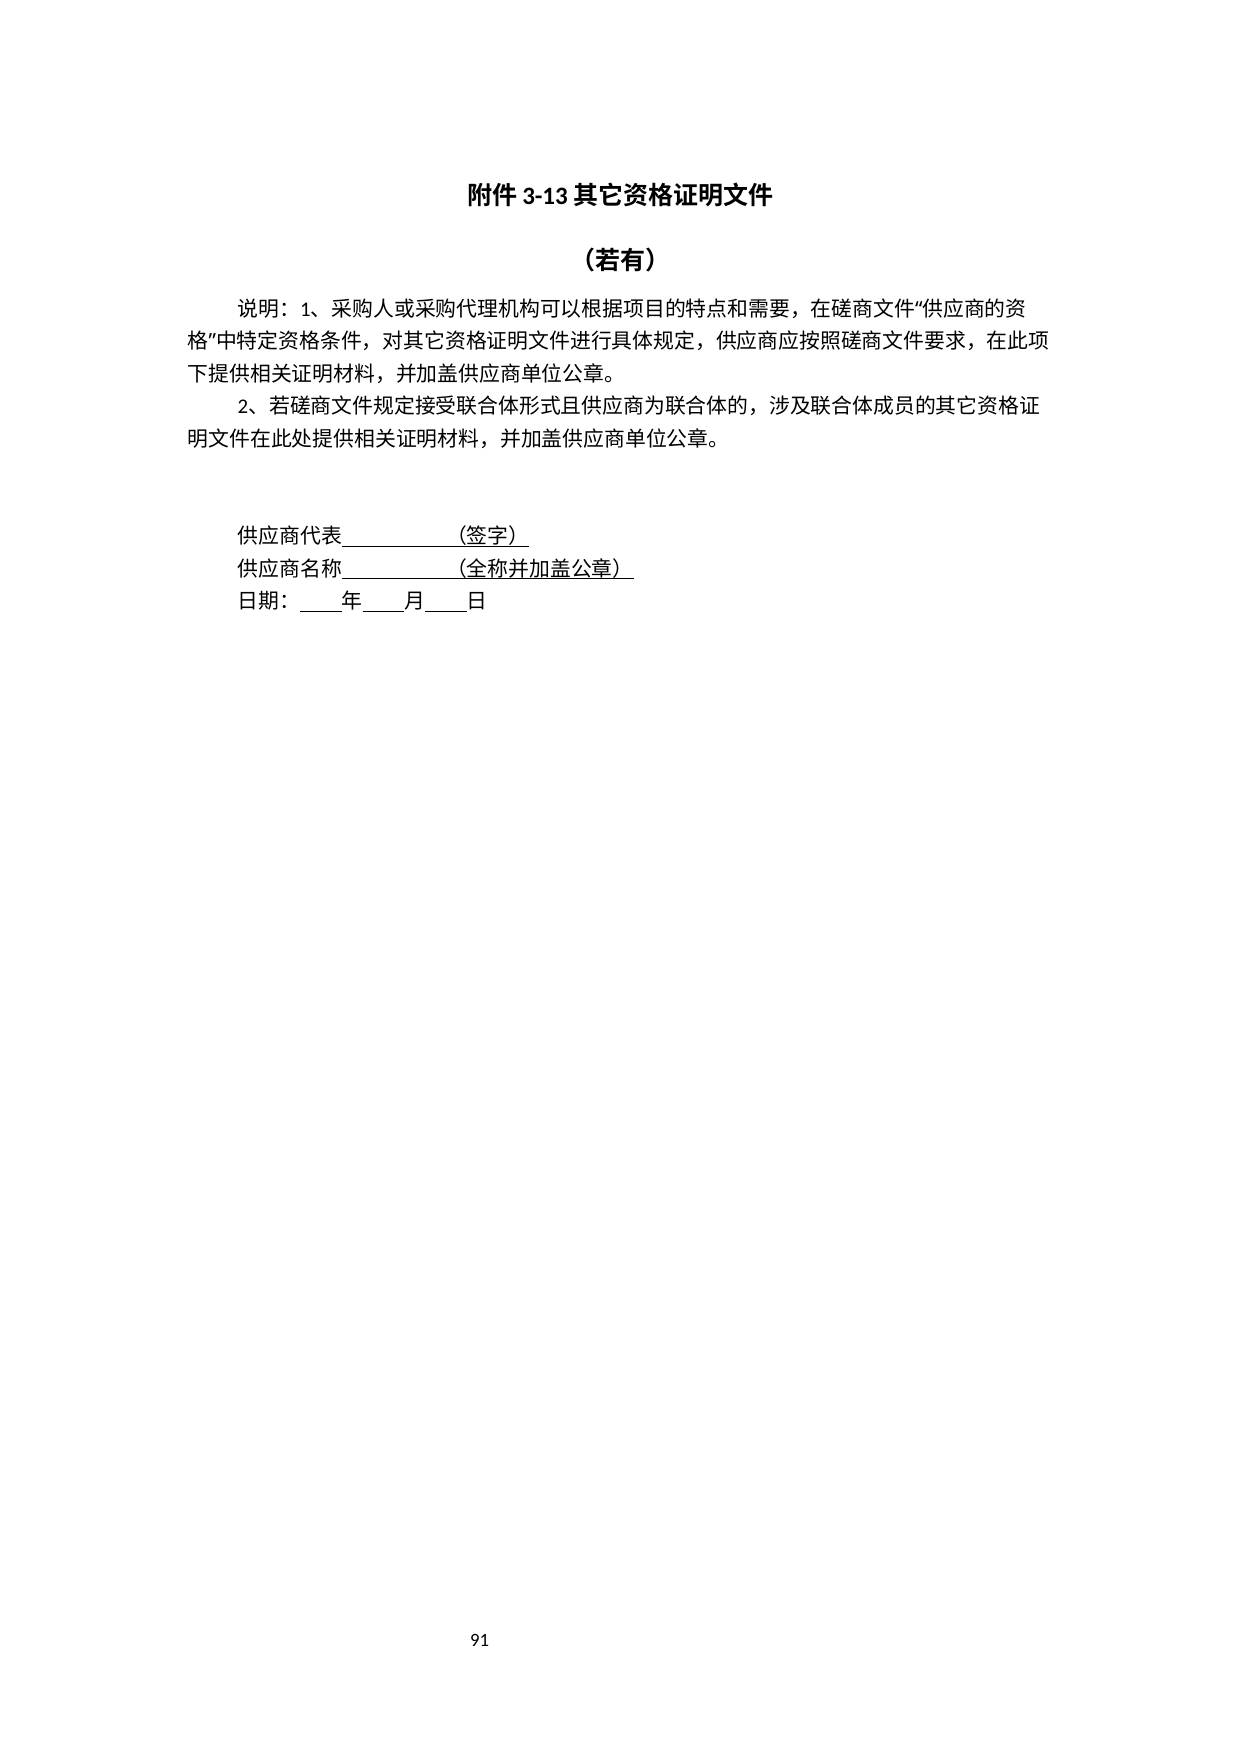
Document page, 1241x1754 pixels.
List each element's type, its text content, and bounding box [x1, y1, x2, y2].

text 日期： 年 月 日 [187, 584, 1053, 617]
text 供应商名称 （全称并加盖公章） [187, 552, 1053, 584]
text 供应商代表 （签字） [187, 519, 1053, 552]
text 说明：1、采购人或采购代理机构可以根据项目的特点和需要，在磋商文件“供应商的资格”中特定资格条件，对其它资格证明文件进行具体规定，供应商应按照磋商文件要求，在此项下提供相关证明材料，并加盖供应商单位公章。 [187, 292, 1053, 389]
text （若有） [187, 227, 1053, 292]
text 2、若磋商文件规定接受联合体形式且供应商为联合体的，涉及联合体成员的其它资格证明文件在此处提供相关证明材料，并加盖供应商单位公章。 [187, 389, 1053, 454]
text 附件3-13 其它资格证明文件 [187, 162, 1053, 227]
